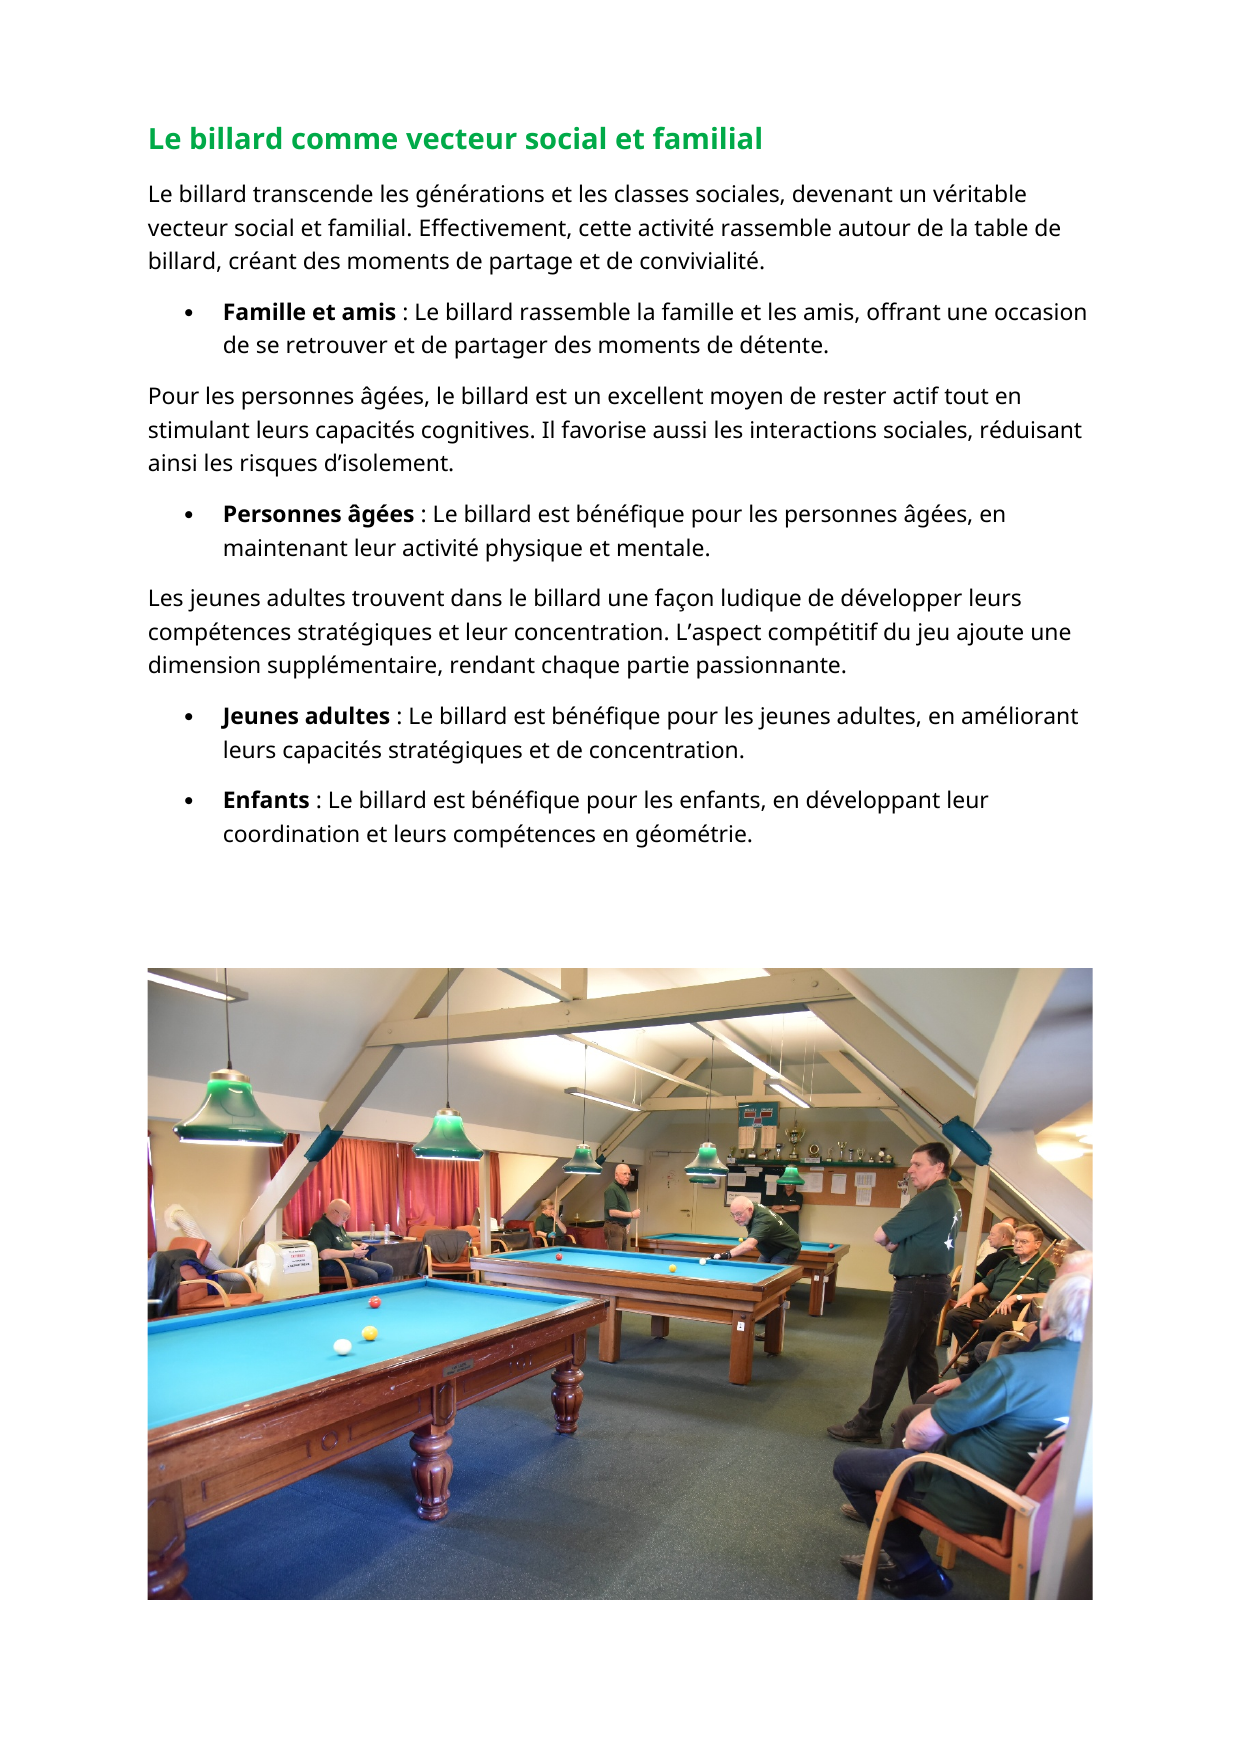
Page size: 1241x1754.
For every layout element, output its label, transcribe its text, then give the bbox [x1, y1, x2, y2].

text Pour les personnes âgées, le billard est un excellent moyen de rester actif tout en stimulant leurs capacités cognitives. Il favorise aussi les interactions sociales, réduisant ainsi les risques d’isolement. [148, 380, 1093, 478]
list Famille et amis : Le billard rassemble la famille et les amis, offrant une occasion de se retrouver et de partager des moments de détente. [185, 296, 1093, 361]
list Personnes âgées : Le billard est bénéfique pour les personnes âgées, en maintenant leur activité physique et mentale. [185, 498, 1093, 563]
list Enfants : Le billard est bénéfique pour les enfants, en développant leur coordination et leurs compétences en géométrie. [185, 784, 1093, 849]
text Le billard comme vecteur social et familial [148, 118, 1093, 158]
list Jeunes adultes : Le billard est bénéfique pour les jeunes adultes, en améliorant leurs capacités stratégiques et de concentration. [185, 700, 1093, 765]
picture [147, 968, 1093, 1600]
text Le billard transcende les générations et les classes sociales, devenant un véritable vecteur social et familial. Effectivement, cette activité rassemble autour de la table de billard, créant des moments de partage et de convivialité. [148, 178, 1093, 276]
text Les jeunes adultes trouvent dans le billard une façon ludique de développer leurs compétences stratégiques et leur concentration. L’aspect compétitif du jeu ajoute une dimension supplémentaire, rendant chaque partie passionnante. [148, 582, 1093, 681]
